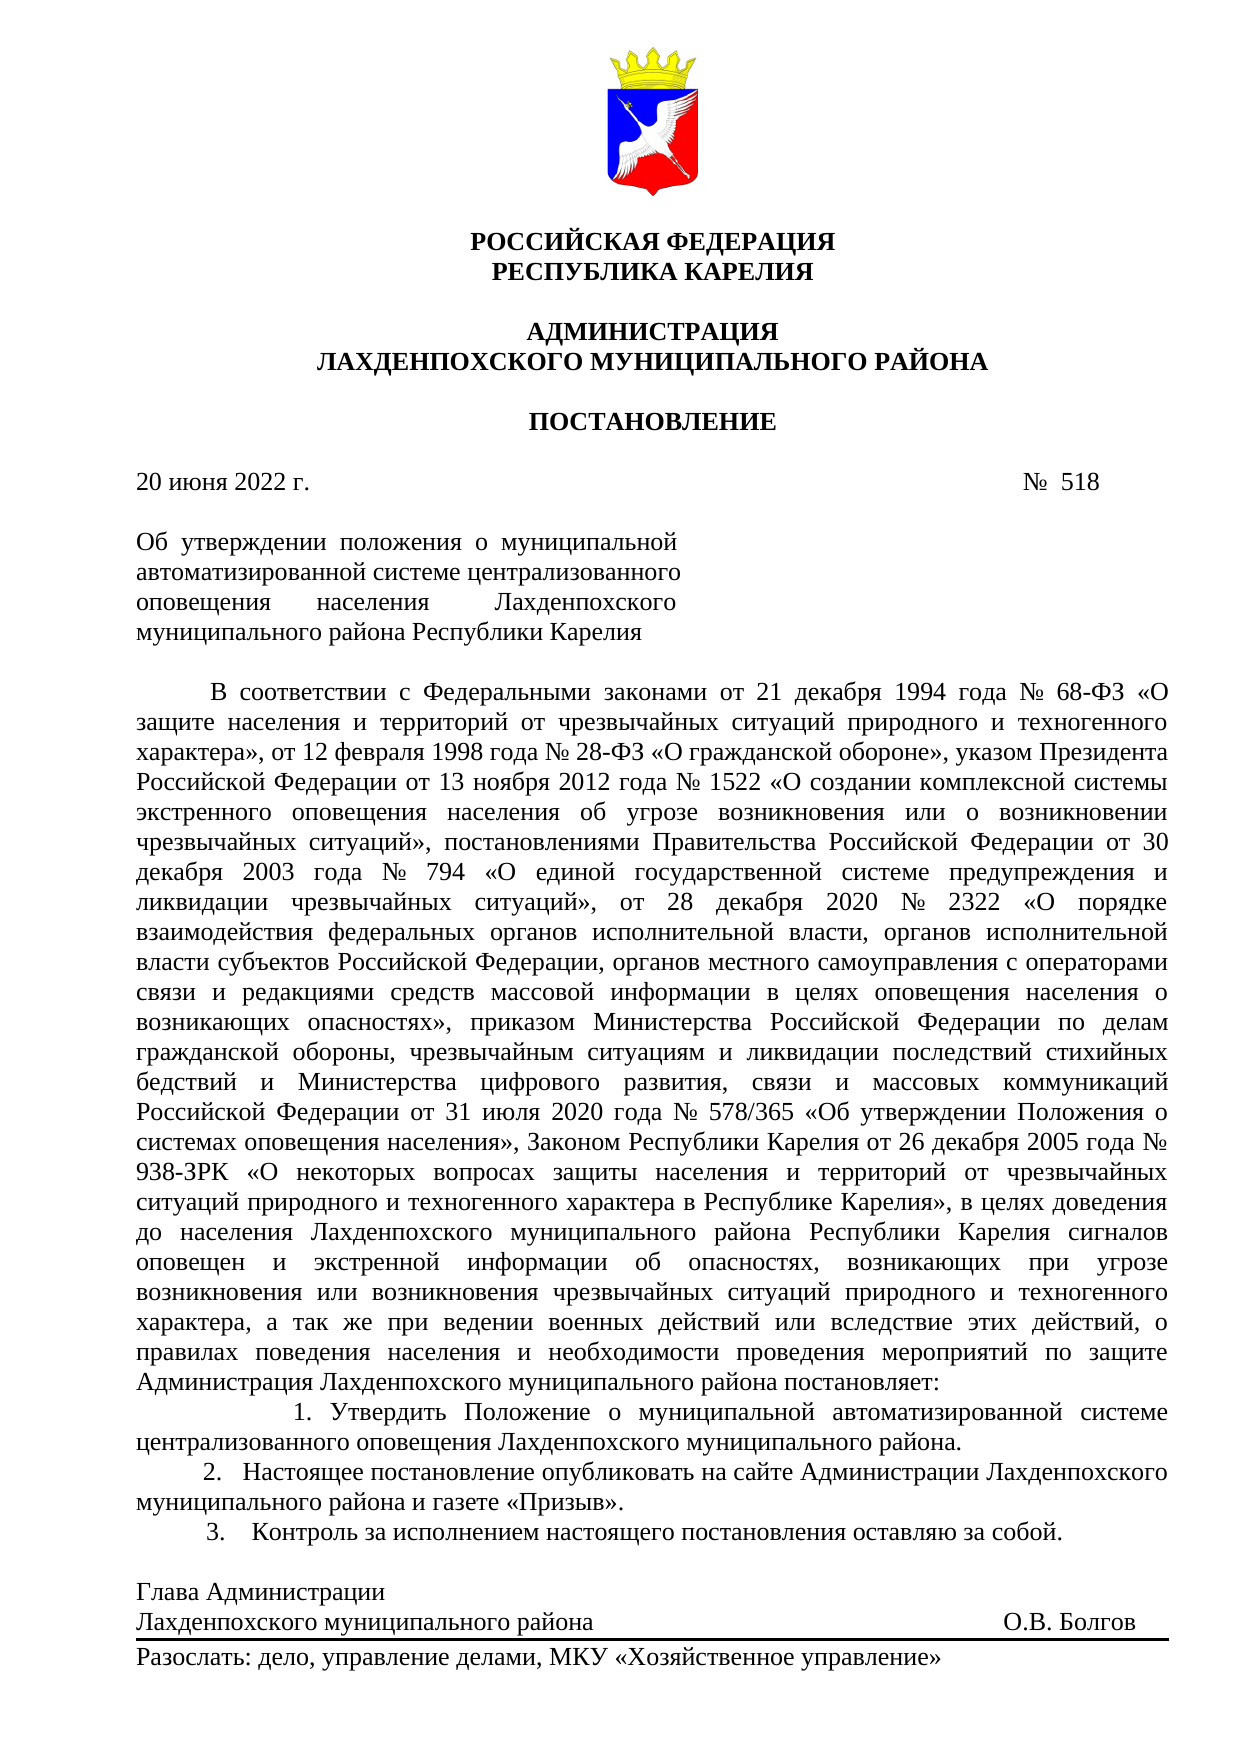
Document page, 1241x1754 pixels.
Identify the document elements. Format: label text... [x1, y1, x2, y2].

text РЕСПУБЛИКА КАРЕЛИЯ [136, 256, 1169, 286]
text РОССИЙСКАЯ ФЕДЕРАЦИЯ [136, 226, 1169, 256]
text муниципального района Республики Карелия [136, 616, 1169, 646]
text Лахденпохского муниципального района О.В. Болгов [136, 1606, 1169, 1638]
picture [607, 47, 698, 196]
text ЛАХДЕНПОХСКОГО МУНИЦИПАЛЬНОГО РАЙОНА [136, 346, 1169, 376]
text 3. Контроль за исполнением настоящего постановления оставляю за собой. [173, 1516, 1169, 1546]
text Разослать: дело, управление делами, МКУ «Хозяйственное управление» [136, 1641, 1169, 1671]
text 2. Настоящее постановление опубликовать на сайте Администрации Лахденпохского муниципального района и газете «Призыв». [136, 1456, 1169, 1516]
text В соответствии с Федеральными законами от 21 декабря 1994 года № 68-ФЗ «О защите населения и территорий от чрезвычайных ситуаций природного и техногенного характера», от 12 февраля 1998 года № 28-ФЗ «О гражданской обороне», указом Президента Российской Федерации от 13 ноября 2012 года № 1522 «О создании комплексной системы экстренного оповещения населения об угрозе возникновения или о возникновении чрезвычайных ситуаций», постановлениями Правительства Российской Федерации от 30 декабря 2003 года № 794 «О единой государственной системе предупреждения и ликвидации чрезвычайных ситуаций», от 28 декабря 2020 № 2322 «О порядке взаимодействия федеральных органов исполнительной власти, органов исполнительной власти субъектов Российской Федерации, органов местного самоуправления с операторами связи и редакциями средств массовой информации в целях оповещения населения о возникающих опасностях», приказом Министерства Российской Федерации по делам гражданской обороны, чрезвычайным ситуациям и ликвидации последствий стихийных бедствий и Министерства цифрового развития, связи и массовых коммуникаций Российской Федерации от 31 июля 2020 года № 578/365 «Об утверждении Положения о системах оповещения населения», Законом Республики Карелия от 26 декабря 2005 года № 938-ЗРК «О некоторых вопросах защиты населения и территорий от чрезвычайных ситуаций природного и техногенного характера в Республике Карелия», в целях доведения до населения Лахденпохского муниципального района Республики Карелия сигналов оповещен и экстренной информации об опасностях, возникающих при угрозе возникновения или возникновения чрезвычайных ситуаций природного и техногенного характера, а так же при ведении военных действий или вследствие этих действий, о правилах поведения населения и необходимости проведения мероприятий по защите Администрация Лахденпохского муниципального района постановляет: [136, 676, 1169, 1396]
text оповещения населения Лахденпохского [136, 586, 1169, 616]
text автоматизированной системе централизованного [136, 556, 1169, 586]
text Об утверждении положения о муниципальной [136, 526, 1169, 556]
text 1. Утвердить Положение о муниципальной автоматизированной системе централизованного оповещения Лахденпохского муниципального района. [136, 1396, 1169, 1456]
text 20 июня 2022 г. № 518 [136, 466, 1169, 496]
text АДМИНИСТРАЦИЯ [136, 316, 1169, 346]
text Глава Администрации [136, 1576, 1169, 1606]
text ПОСТАНОВЛЕНИЕ [136, 406, 1169, 436]
